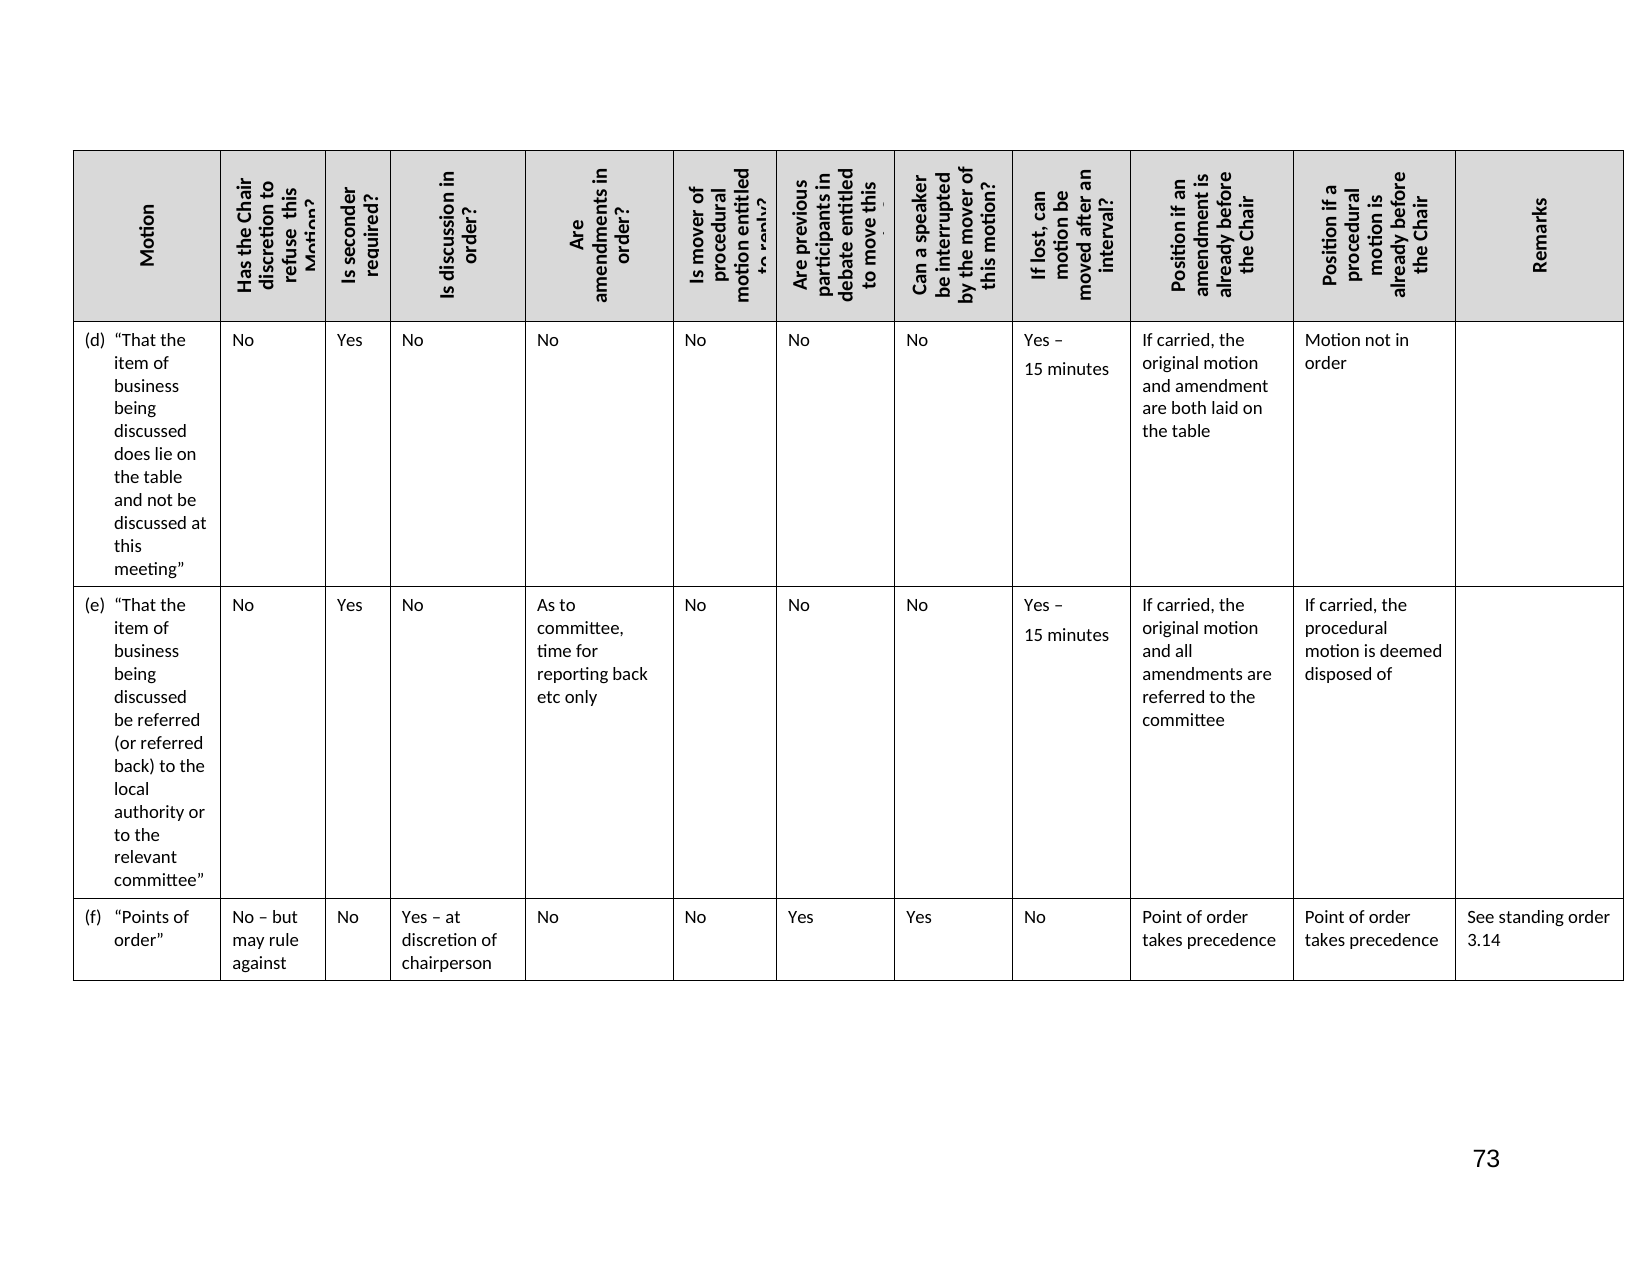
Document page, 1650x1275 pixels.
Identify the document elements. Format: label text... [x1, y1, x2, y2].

table_cell No [674, 322, 776, 586]
table_cell No – but may rule against [221, 899, 325, 980]
table_header If lost, can motion be moved after an interval? [1013, 151, 1130, 321]
table_header Motion [74, 151, 220, 321]
table_cell No [1013, 899, 1130, 980]
table_header Is mover of procedural motion entitled to reply? [674, 151, 776, 321]
table_cell No [777, 587, 894, 898]
table_header Is discussion in order? [391, 151, 525, 321]
table_cell “Points of order” [74, 899, 220, 980]
table_cell No [674, 587, 776, 898]
table_cell No [326, 899, 390, 980]
table_header Remarks [1456, 151, 1623, 321]
table_cell No [391, 587, 525, 898]
table_cell Yes – 15 minutes [1013, 322, 1130, 586]
table_cell Yes – at discretion of chairperson [391, 899, 525, 980]
table_cell [1456, 322, 1623, 586]
table_cell Yes [326, 322, 390, 586]
table_cell Yes [326, 587, 390, 898]
table_cell No [895, 587, 1012, 898]
table_cell Yes [895, 899, 1012, 980]
table_header Are amendments in order? [526, 151, 673, 321]
table_cell No [221, 322, 325, 586]
table_cell See standing order 3.14 [1456, 899, 1623, 980]
table_cell Point of order takes precedence [1131, 899, 1293, 980]
table_cell If carried, the procedural motion is deemed disposed of [1294, 587, 1455, 898]
table_header Can a speaker be interrupted by the mover of this motion? [895, 151, 1012, 321]
table_cell “That the item of business being discussed be referred (or referred back) to the local authority or to the relevant committee” [74, 587, 220, 898]
table_cell No [221, 587, 325, 898]
table_cell No [526, 322, 673, 586]
table_cell As to committee, time for reporting back etc only [526, 587, 673, 898]
table_cell Yes – 15 minutes [1013, 587, 1130, 898]
table_cell If carried, the original motion and amendment are both laid on the table [1131, 322, 1293, 586]
table_cell No [895, 322, 1012, 586]
table_header Are previous participants in debate entitled to move this motion? [777, 151, 894, 321]
table_cell No [526, 899, 673, 980]
table_cell Point of order takes precedence [1294, 899, 1455, 980]
table_cell No [674, 899, 776, 980]
table_header Is seconder required? [326, 151, 390, 321]
table_cell If carried, the original motion and all amendments are referred to the committee [1131, 587, 1293, 898]
table_cell No [391, 322, 525, 586]
table_header Has the Chair discretion to refuse this Motion? [221, 151, 325, 321]
table_cell Motion not in order [1294, 322, 1455, 586]
table_header Position if an amendment is already before the Chair [1131, 151, 1293, 321]
table_cell Yes [777, 899, 894, 980]
table_cell “That the item of business being discussed does lie on the table and not be discussed at this meeting” [74, 322, 220, 586]
table_header Position if a procedural motion is already before the Chair [1294, 151, 1455, 321]
table_cell No [777, 322, 894, 586]
table_cell [1456, 587, 1623, 898]
